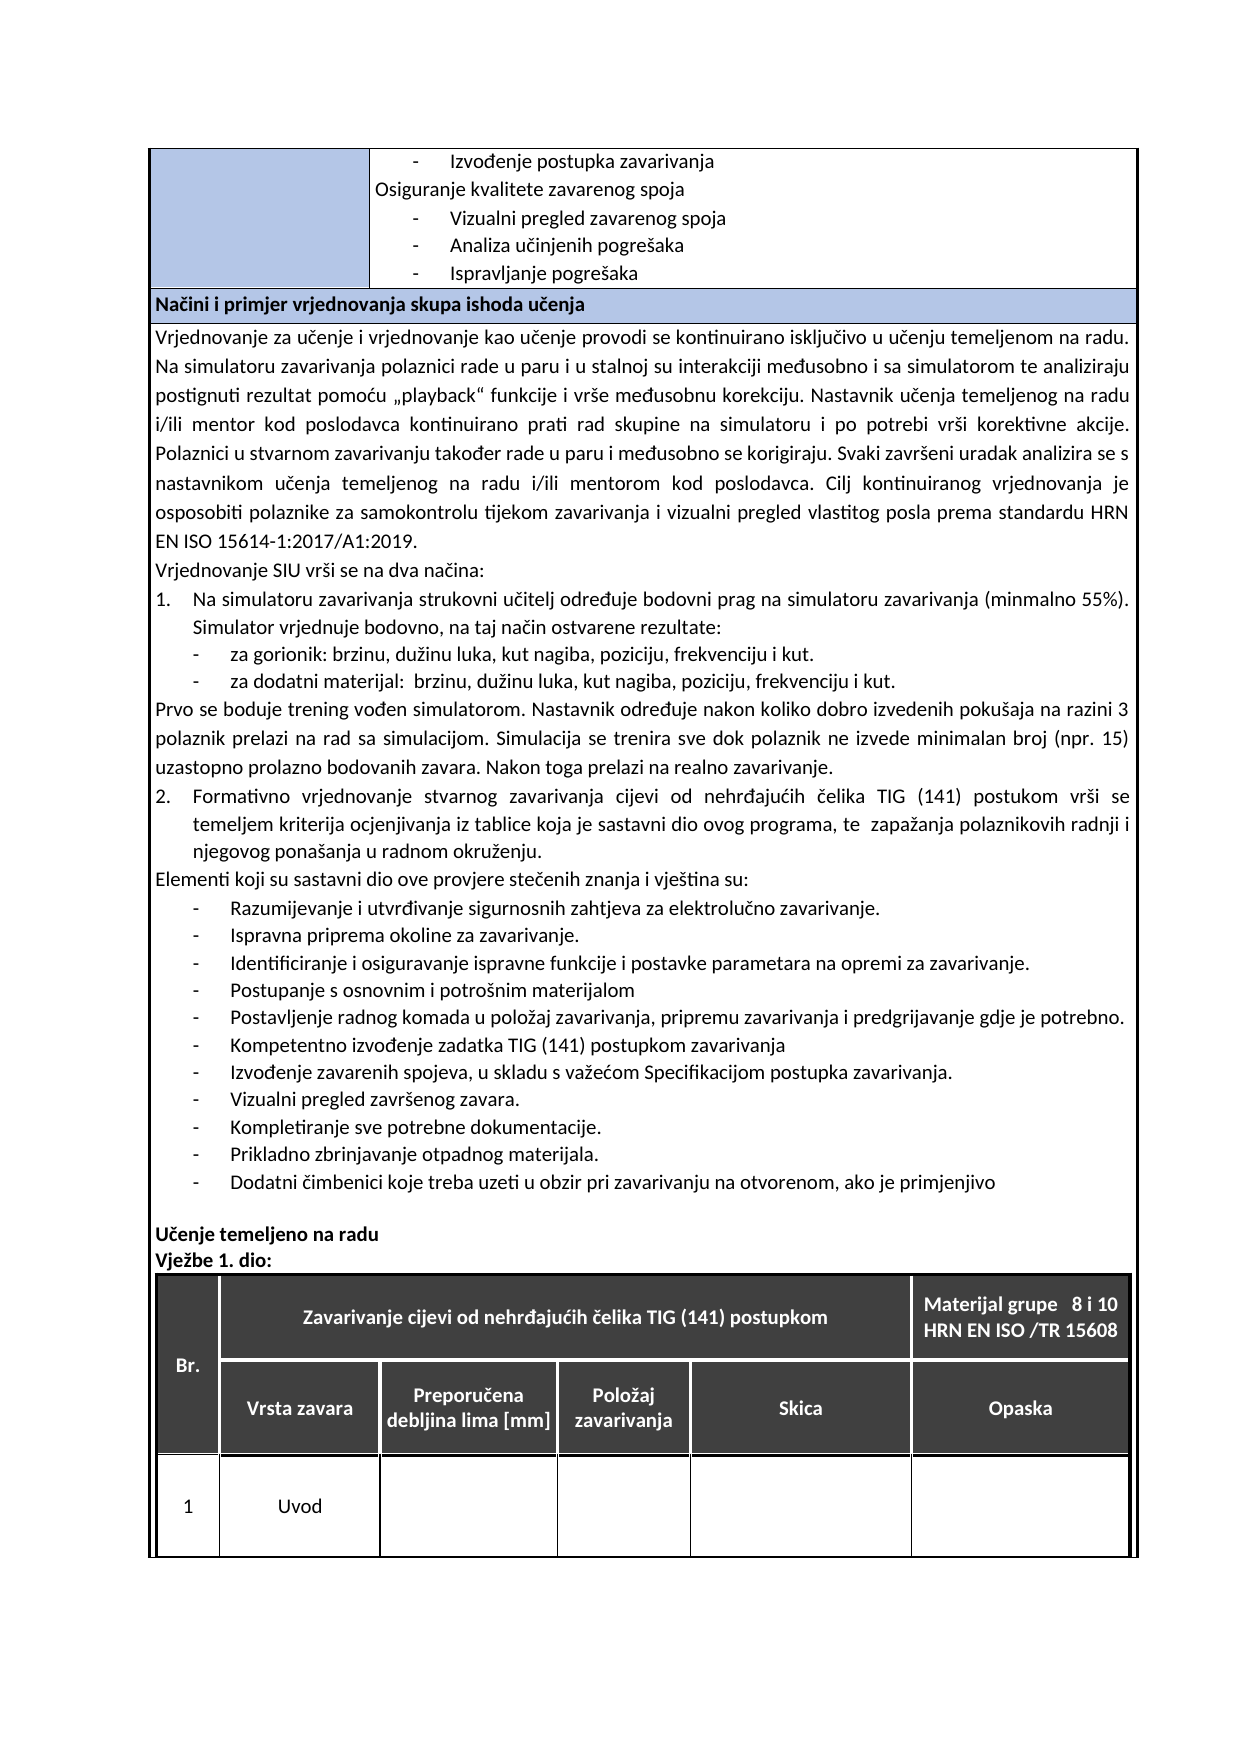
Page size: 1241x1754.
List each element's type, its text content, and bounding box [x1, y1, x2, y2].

table_cell Načini i primjer vrjednovanja skupa ishoda učenja [151, 289, 1136, 323]
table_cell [151, 149, 369, 287]
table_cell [370, 149, 1136, 287]
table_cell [151, 324, 1136, 1557]
